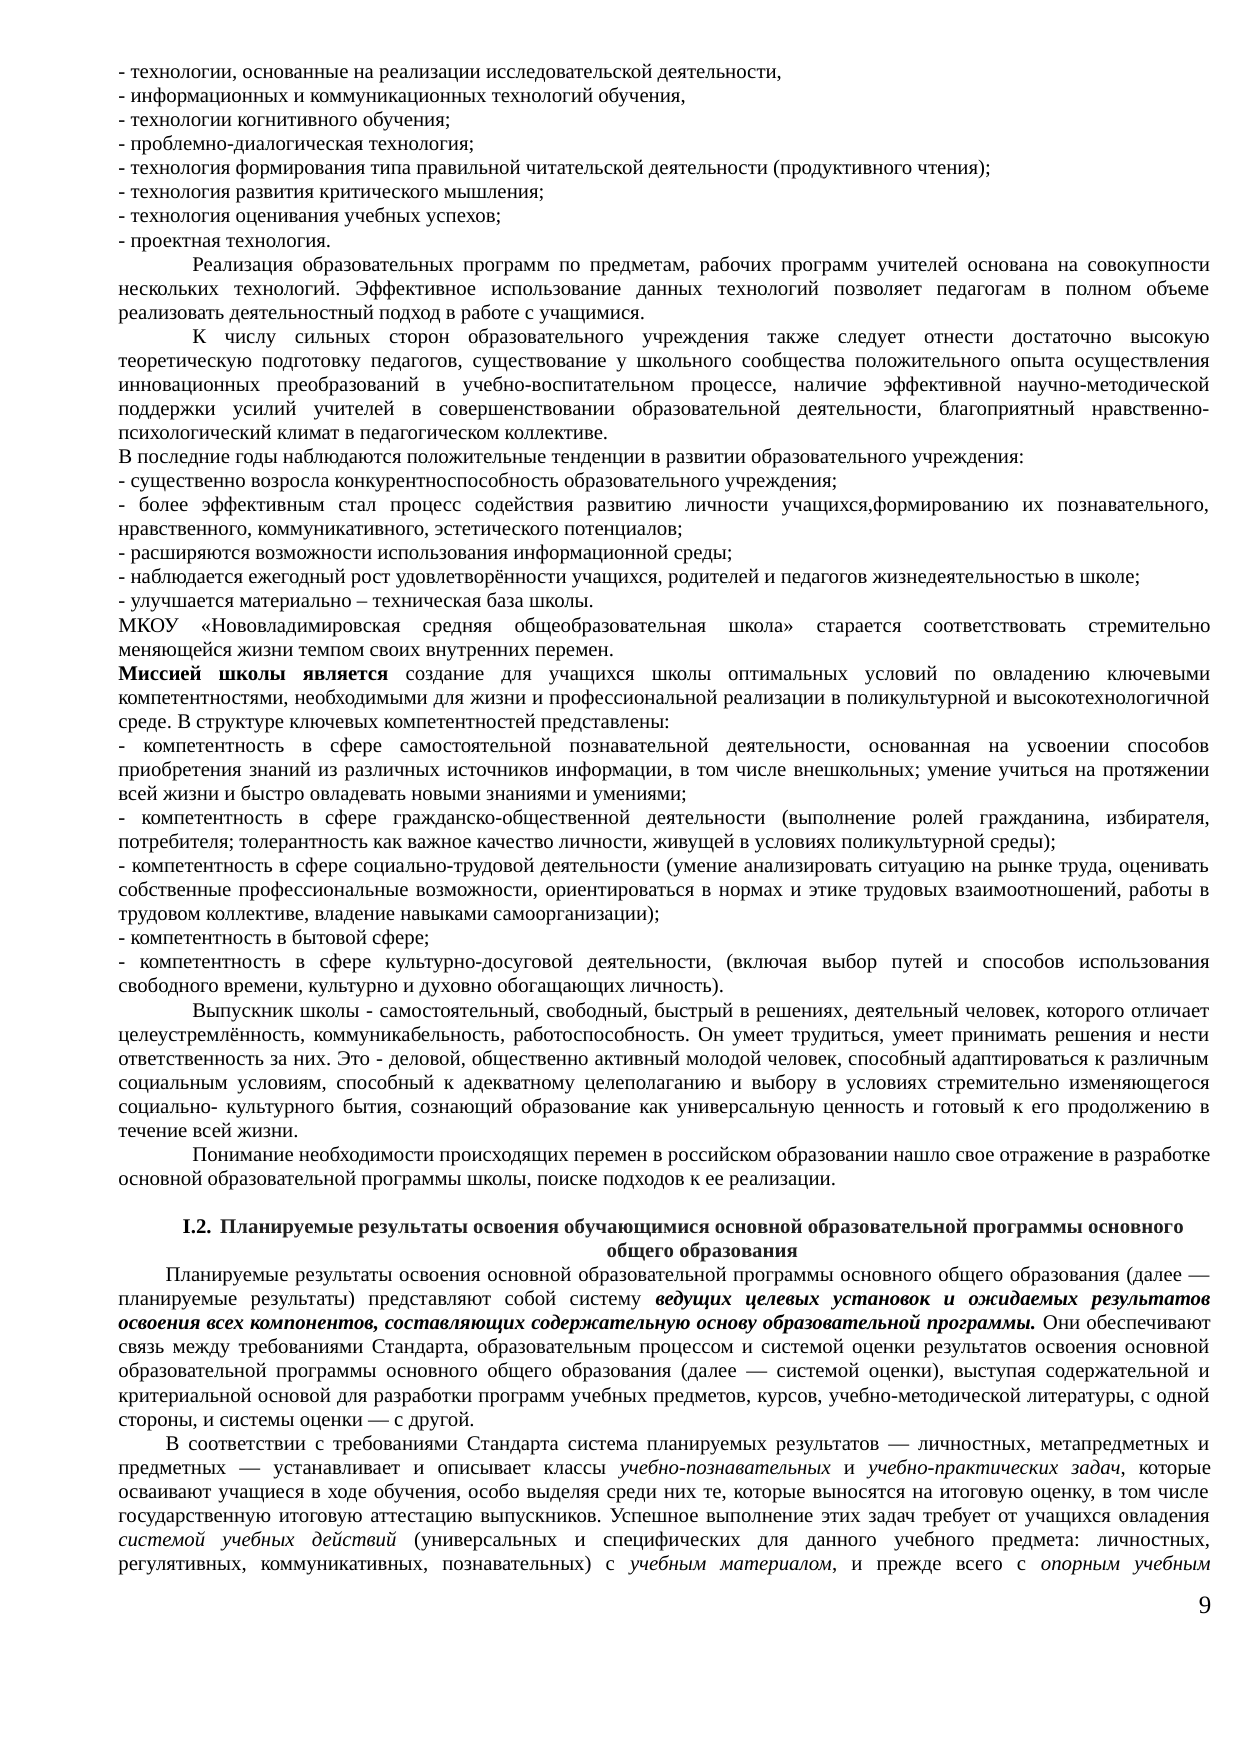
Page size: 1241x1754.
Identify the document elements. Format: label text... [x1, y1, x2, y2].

text - технологии когнитивного обучения; [118, 107, 1211, 131]
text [118, 1431, 1211, 1575]
text В последние годы наблюдаются положительные тенденции в развитии образовательного учреждения: [118, 444, 1211, 468]
text - технология развития критического мышления; [118, 179, 1211, 203]
text - компетентность в сфере социально-трудовой деятельности (умение анализировать ситуацию на рынке труда, оценивать собственные профессиональные возможности, ориентироваться в нормах и этике трудовых взаимоотношений, работы в трудовом коллективе, владение навыками самоорганизации); [118, 853, 1211, 925]
text - проектная технология. [118, 227, 1211, 252]
text К числу сильных сторон образовательного учреждения также следует отнести достаточно высокую теоретическую подготовку педагогов, существование у школьного сообщества положительного опыта осуществления инновационных преобразований в учебно-воспитательном процессе, наличие эффективной научно-методической поддержки усилий учителей в совершенствовании образовательной деятельности, благоприятный нравственно-психологический климат в педагогическом коллективе. [118, 324, 1211, 444]
list Планируемые результаты освоения обучающимися основной образовательной программы основного общего образования [156, 1214, 1211, 1262]
text - технология оценивания учебных успехов; [118, 203, 1211, 227]
text - технологии, основанные на реализации исследовательской деятельности, [118, 59, 1211, 83]
text - проблемно-диалогическая технология; [118, 131, 1211, 155]
text - технология формирования типа правильной читательской деятельности (продуктивного чтения); [118, 155, 1211, 179]
text - информационных и коммуникационных технологий обучения, [118, 83, 1211, 107]
text Понимание необходимости происходящих перемен в российском образовании нашло свое отражение в разработке основной образовательной программы школы, поиске подходов к ее реализации. [118, 1142, 1211, 1190]
text - улучшается материально – техническая база школы. [118, 588, 1211, 612]
text Выпускник школы - самостоятельный, свободный, быстрый в решениях, деятельный человек, которого отличает целеустремлённость, коммуникабельность, работоспособность. Он умеет трудиться, умеет принимать решения и нести ответственность за них. Это - деловой, общественно активный молодой человек, способный адаптироваться к различным социальным условиям, способный к адекватному целеполаганию и выбору в условиях стремительно изменяющегося социально- культурного бытия, сознающий образование как универсальную ценность и готовый к его продолжению в течение всей жизни. [118, 997, 1211, 1142]
text МКОУ «Нововладимировская средняя общеобразовательная школа» старается соответствовать стремительно меняющейся жизни темпом своих внутренних перемен. [118, 612, 1211, 661]
text - компетентность в бытовой сфере; [118, 925, 1211, 949]
text - компетентность в сфере гражданско-общественной деятельности (выполнение ролей гражданина, избирателя, потребителя; толерантность как важное качество личности, живущей в условиях поликультурной среды); [118, 805, 1211, 853]
text - более эффективным стал процесс содействия развитию личности учащихся,формированию их познавательного, нравственного, коммуникативного, эстетического потенциалов; [118, 492, 1211, 540]
text - наблюдается ежегодный рост удовлетворённости учащихся, родителей и педагогов жизнедеятельностью в школе; [118, 564, 1211, 588]
text - расширяются возможности использования информационной среды; [118, 540, 1211, 564]
text - компетентность в сфере самостоятельной познавательной деятельности, основанная на усвоении способов приобретения знаний из различных источников информации, в том числе внешкольных; умение учиться на протяжении всей жизни и быстро овладевать новыми знаниями и умениями; [118, 733, 1211, 805]
text Реализация образовательных программ по предметам, рабочих программ учителей основана на совокупности нескольких технологий. Эффективное использование данных технологий позволяет педагогам в полном объеме реализовать деятельностный подход в работе с учащимися. [118, 252, 1211, 324]
text - компетентность в сфере культурно-досуговой деятельности, (включая выбор путей и способов использования свободного времени, культурно и духовно обогащающих личность). [118, 949, 1211, 997]
text - существенно возросла конкурентноспособность образовательного учреждения; [118, 468, 1211, 492]
text Планируемые результаты освоения основной образовательной программы основного общего образования (далее — планируемые результаты) представляют собой систему ведущих целевых установок и ожидаемых результатов освоения всех компонентов, составляющих содержательную основу образовательной программы. Они обеспечивают связь между требованиями Стандарта, образовательным процессом и системой оценки результатов освоения основной образовательной программы основного общего образования (далее — системой оценки), выступая содержательной и критериальной основой для разработки программ учебных предметов, курсов, учебно-методической литературы, с одной стороны, и системы оценки — с другой. [118, 1262, 1211, 1431]
text Миссией школы является создание для учащихся школы оптимальных условий по овладению ключевыми компетентностями, необходимыми для жизни и профессиональной реализации в поликультурной и высокотехнологичной среде. В структуре ключевых компетентностей представлены: [118, 661, 1211, 733]
